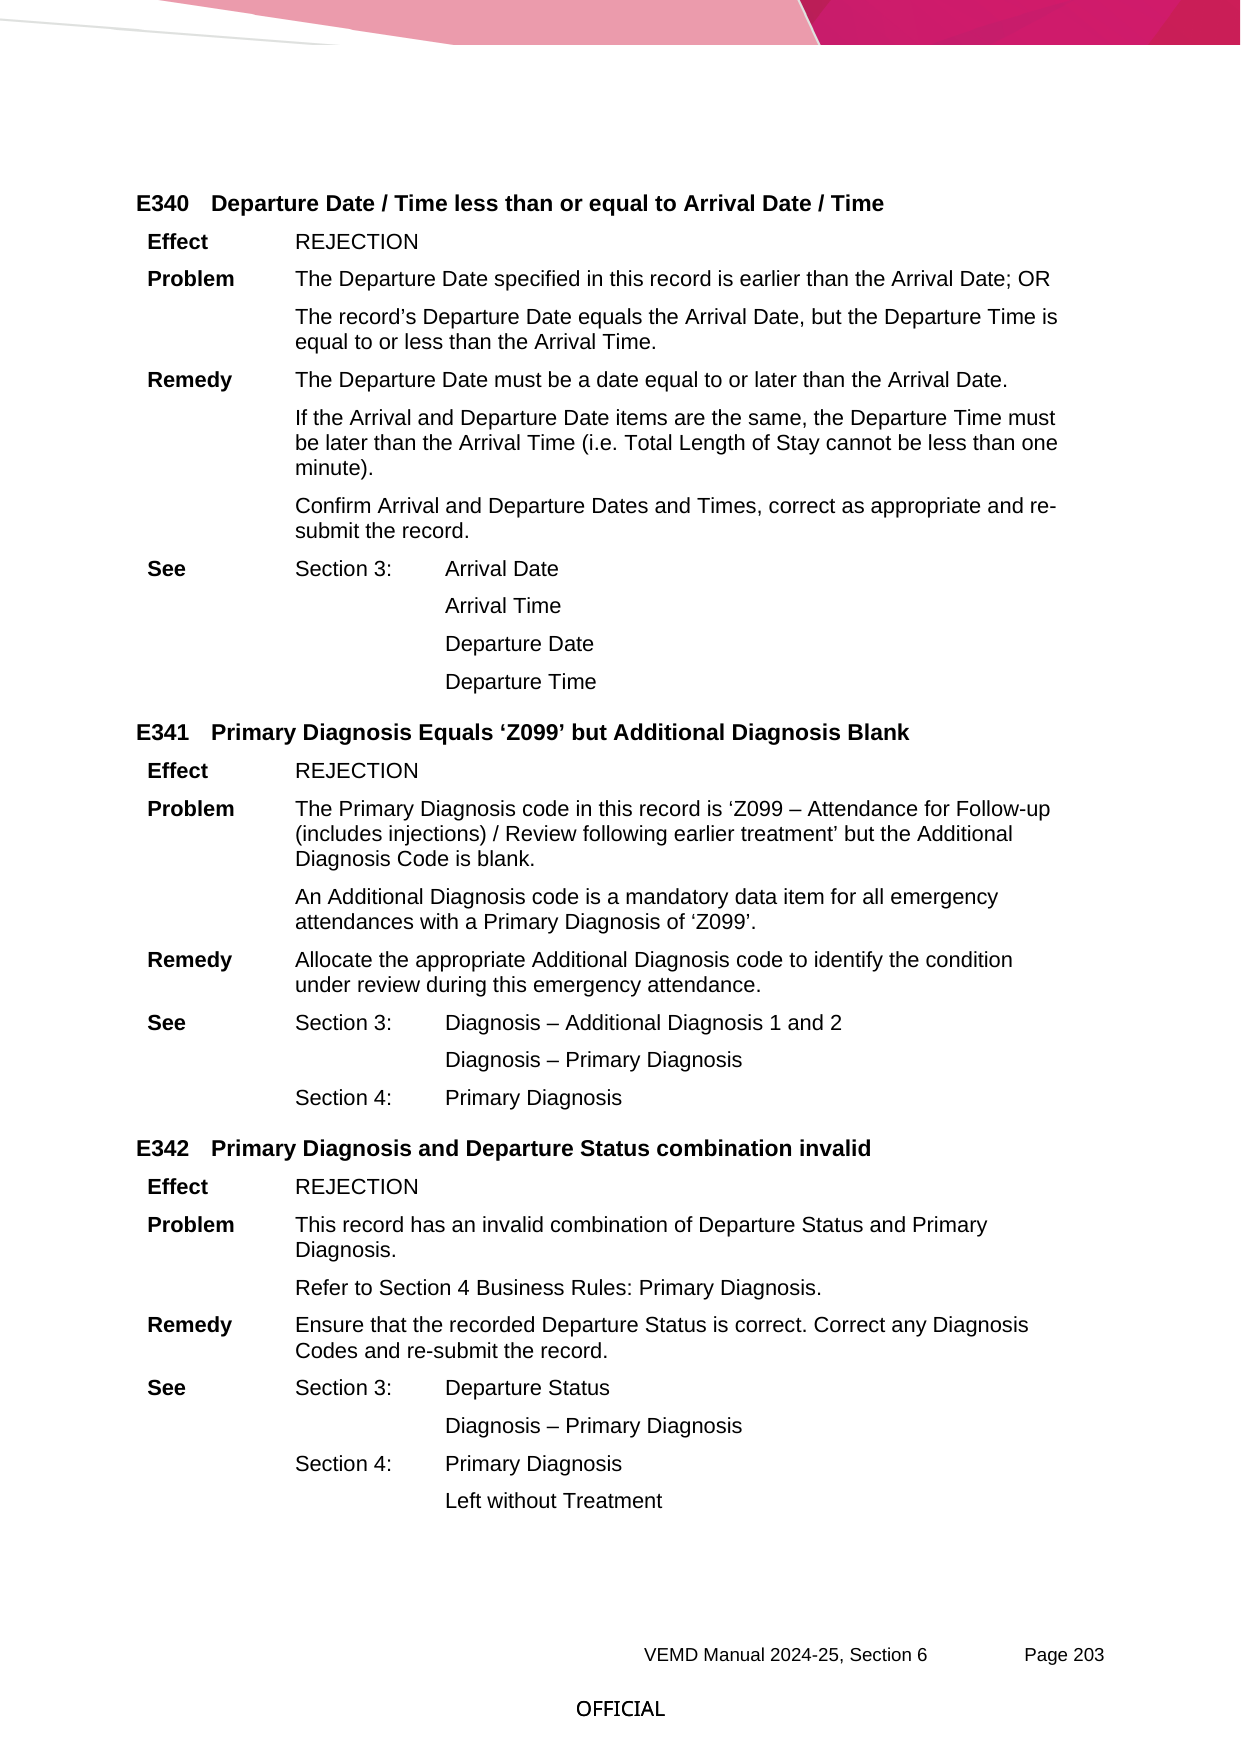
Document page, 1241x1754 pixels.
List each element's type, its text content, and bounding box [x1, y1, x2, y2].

picture [0, 0, 1241, 45]
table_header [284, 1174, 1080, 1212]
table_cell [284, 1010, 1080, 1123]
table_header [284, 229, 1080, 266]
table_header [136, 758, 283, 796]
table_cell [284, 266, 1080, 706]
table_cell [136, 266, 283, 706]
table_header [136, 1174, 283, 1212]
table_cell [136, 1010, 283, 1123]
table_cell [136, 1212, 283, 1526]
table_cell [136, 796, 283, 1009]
subtitle E342 Primary Diagnosis and Departure Status combination invalid [136, 1135, 1104, 1161]
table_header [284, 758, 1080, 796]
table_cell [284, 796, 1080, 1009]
subtitle E340 Departure Date / Time less than or equal to Arrival Date / Time [136, 190, 1104, 216]
subtitle E341 Primary Diagnosis Equals ‘Z099’ but Additional Diagnosis Blank [136, 719, 1104, 745]
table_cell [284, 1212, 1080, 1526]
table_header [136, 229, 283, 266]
